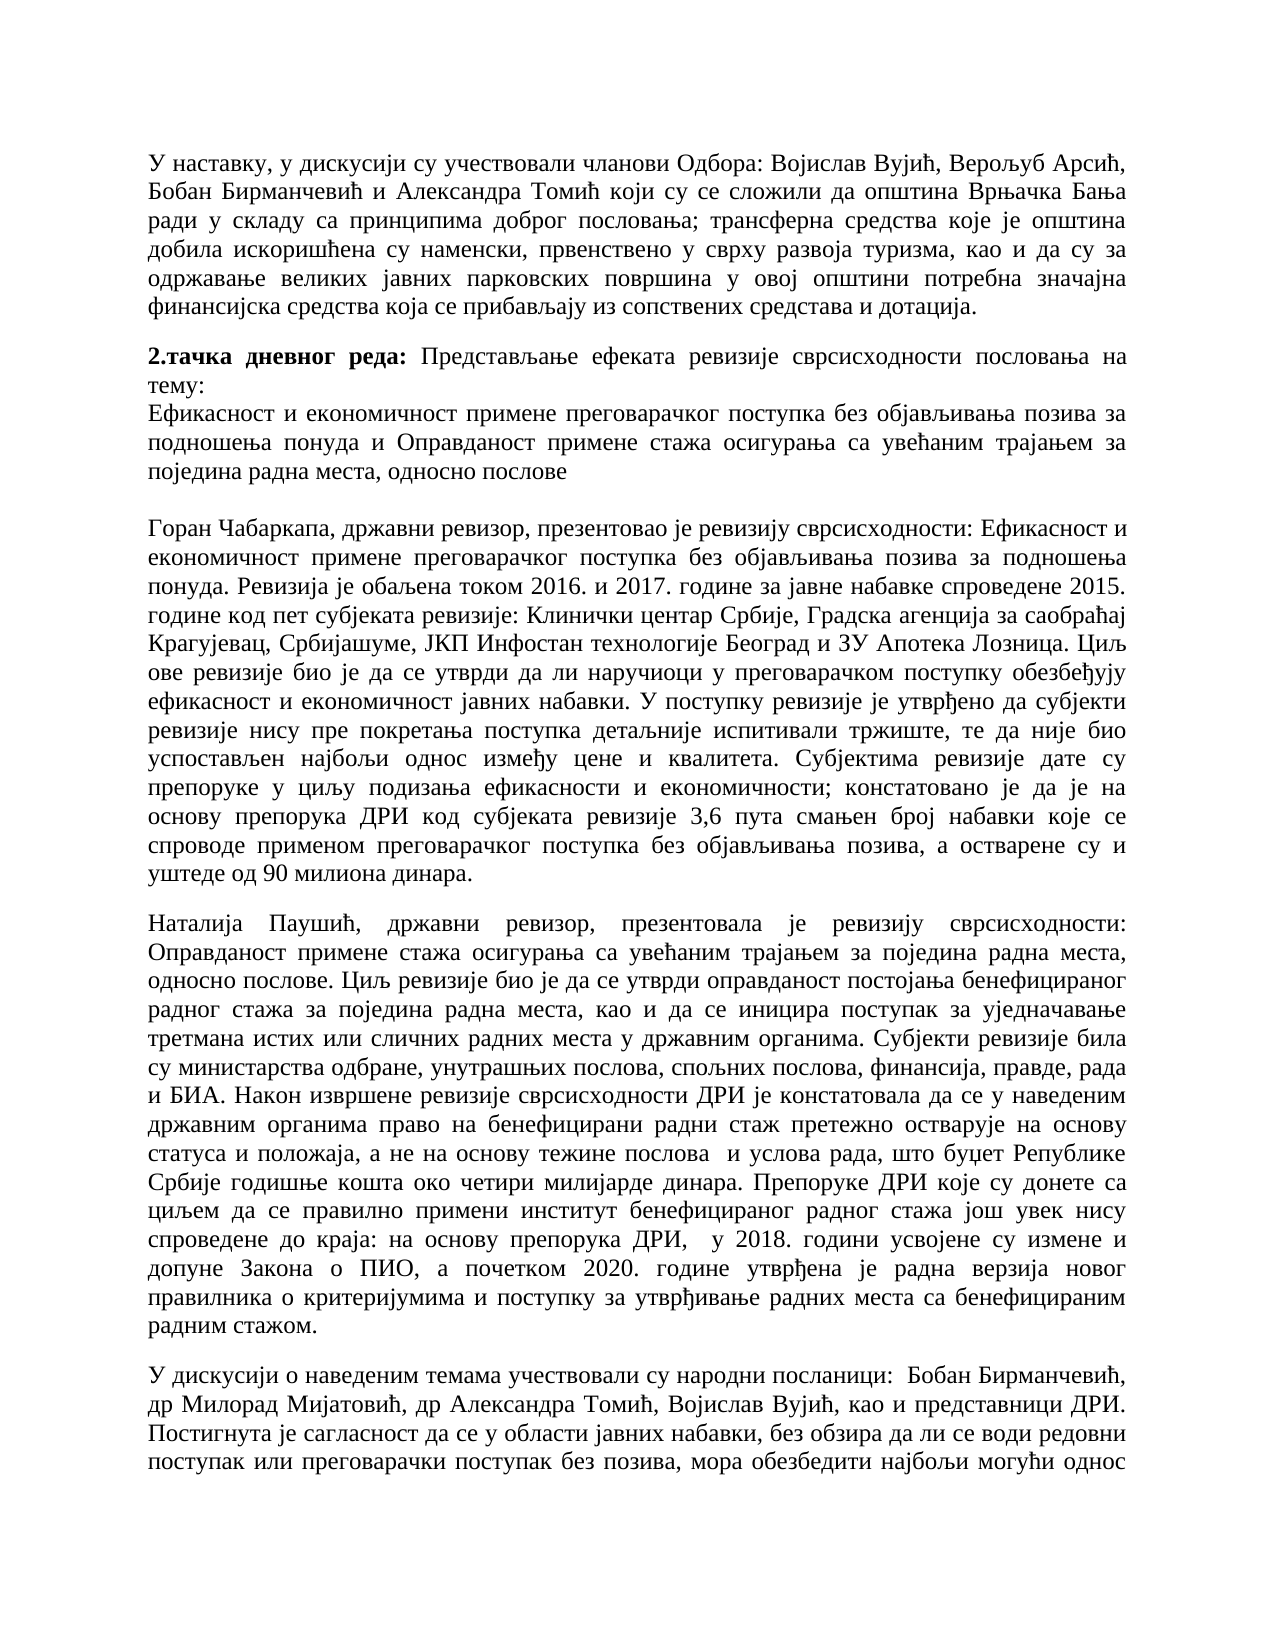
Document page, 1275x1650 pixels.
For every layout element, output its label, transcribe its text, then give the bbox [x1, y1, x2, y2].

text Горан Чабаркапа, државни ревизор, презентовао је ревизију сврсисходности: Ефикасност и економичност примене преговарачког поступка без објављивања позива за подношења понуда. Ревизија је обаљена током 2016. и 2017. године за јавне набавке спроведене 2015. године код пет субјеката ревизије: Клинички центар Србије, Градска агенција за саобраћај Крагујевац, Србијашуме, ЈКП Инфостан технологије Београд и ЗУ Апотека Лозница. Циљ ове ревизије био је да се утврди да ли наручиоци у преговарачком поступку обезбеђују ефикасност и економичност јавних набавки. У поступку ревизије је утврђено да субјекти ревизије нису пре покретања поступка детаљније испитивали тржиште, те да није био успостављен најбољи однос између цене и квалитета. Субјектима ревизије дате су препоруке у циљу подизања ефикасности и економичности; констатовано је да је на основу препорука ДРИ код субјеката ревизије 3,6 пута смањен број набавки које се спроводе применом преговарачког поступка без објављивања позива, а остварене су и уштеде од 90 милиона динара. [148, 513, 1127, 887]
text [148, 1360, 1127, 1475]
text У наставку, у дискусији су учествовали чланови Одбора: Војислав Вујић, Верољуб Арсић, Бобан Бирманчевић и Александра Томић који су се сложили да општина Врњачка Бања ради у складу са принципима доброг пословања; трансферна средства које је општина добила искоришћена су наменски, првенствено у сврху развоја туризма, као и да су за одржавање великих јавних парковских површина у овој општини потребна значајна финансијска средства која се прибављају из сопствених средстава и дотација. [148, 148, 1127, 320]
text Ефикасност и економичност примене преговарачког поступка без објављивања позива за подношења понуда и Оправданост примене стажа осигурања са увећаним трајањем за поједина радна места, односно послове [148, 398, 1127, 485]
text Наталија Паушић, државни ревизор, презентовала је ревизију сврсисходности: Оправданост примене стажа осигурања са увећаним трајањем за поједина радна места, односно послове. Циљ ревизије био је да се утврди оправданост постојања бенефицираног радног стажа за поједина радна места, као и да се иницира поступак за уједначавање третмана истих или сличних радних места у државним органима. Субјекти ревизије била су министарства одбране, унутрашњих послова, спољних послова, финансија, правде, рада и БИА. Након извршене ревизије сврсисходности ДРИ је констатовала да се у наведеним државним органима право на бенефицирани радни стаж претежно остварује на основу статуса и положаја, а не на основу тежине послова и услова рада, што буџет Републике Србије годишње кошта око четири милијарде динара. Препоруке ДРИ које су донете са циљем да се правилно примени институт бенефицираног радног стажа још увек нису спроведене до краја: на основу препорука ДРИ, у 2018. години усвојене су измене и допуне Закона о ПИО, а почетком 2020. године утврђена је радна верзија новог правилника о критеријумима и поступку за утврђивање радних места са бенефицираним радним стажом. [148, 908, 1127, 1339]
text 2.тачка дневног реда: Представљање ефеката ревизије сврсисходности пословања на тему: [148, 341, 1127, 398]
